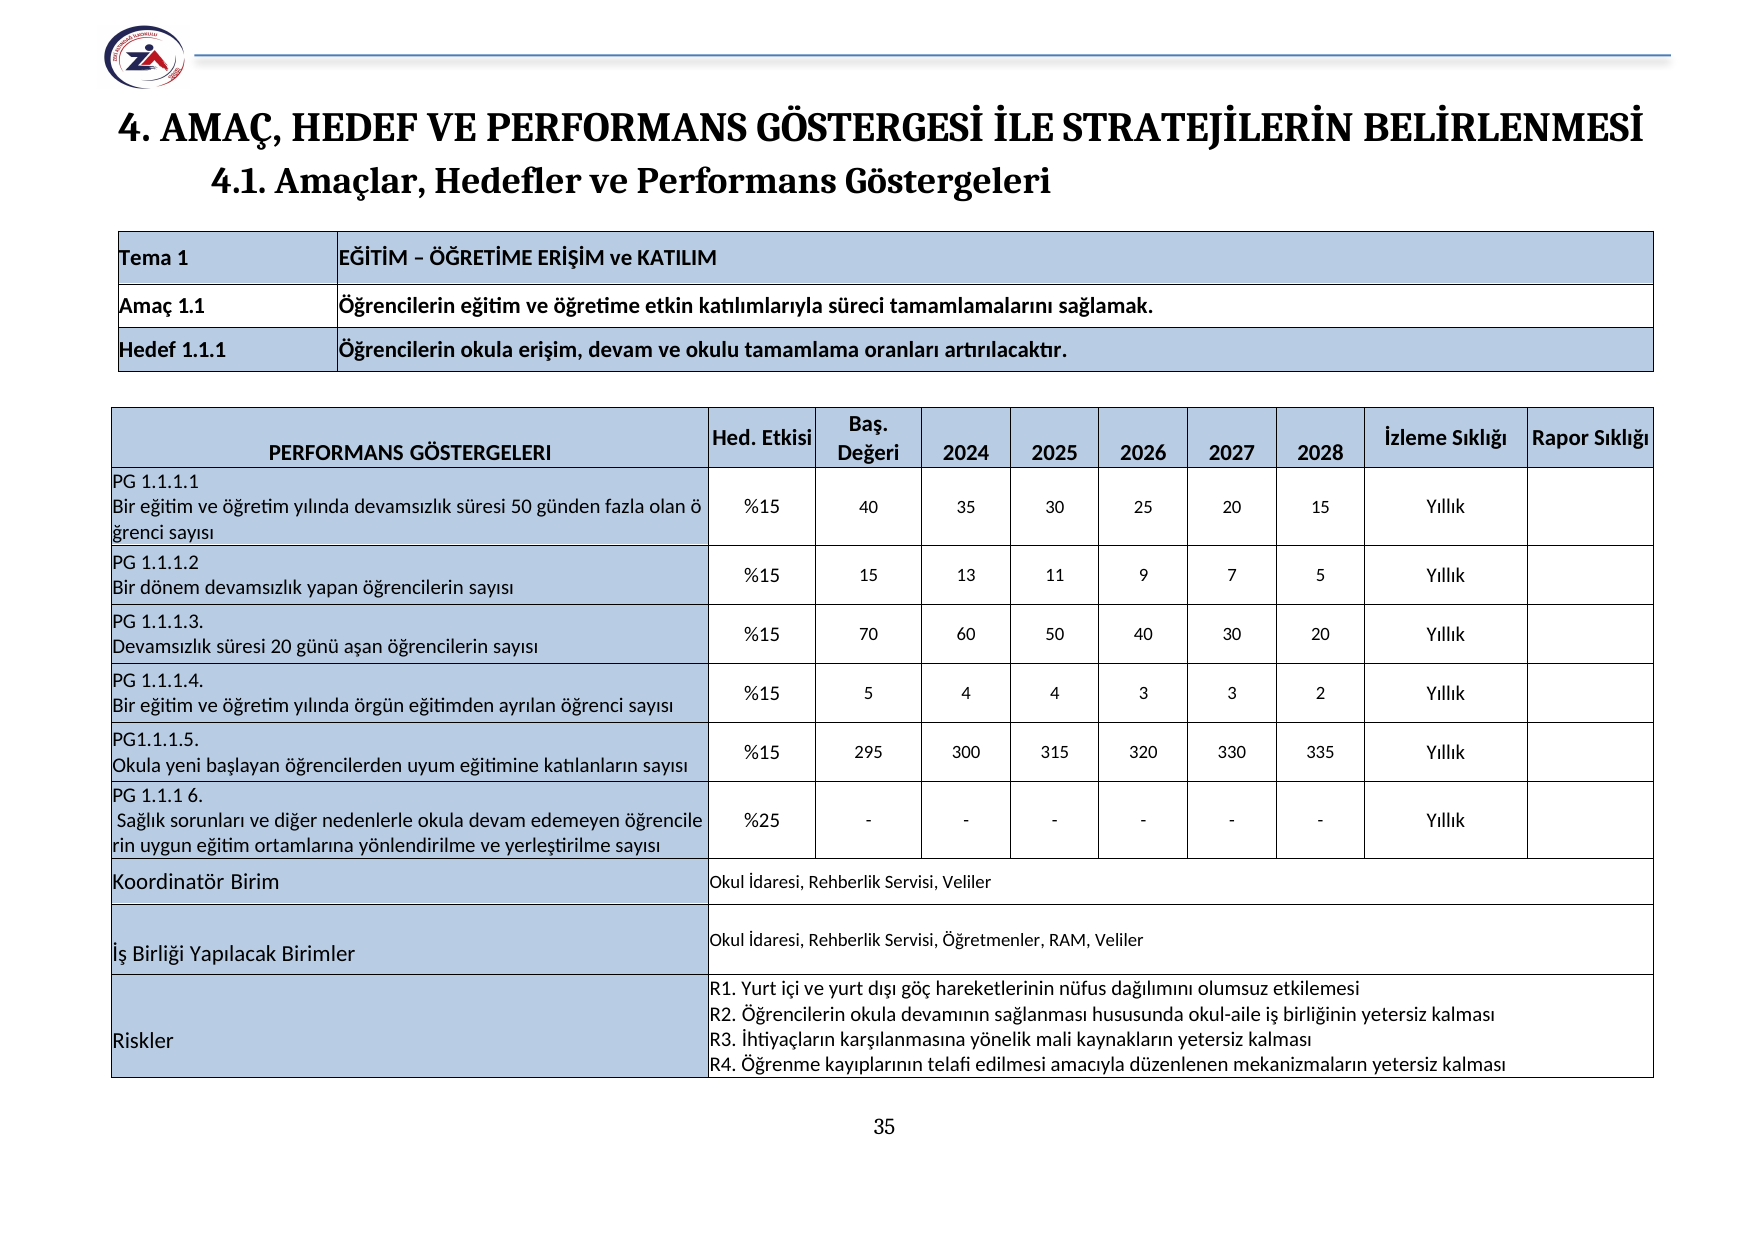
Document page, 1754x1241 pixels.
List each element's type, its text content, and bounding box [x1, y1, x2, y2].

table_header 2027 [1188, 408, 1276, 467]
table_header Tema 1 [119, 232, 337, 283]
table_cell 295 [816, 723, 921, 781]
table_cell PG1.1.1.5. Okula yeni başlayan öğrencilerden uyum eğitimine katılanların sayısı [112, 723, 708, 781]
table_header Baş. Değeri [816, 408, 921, 467]
table_cell Hedef 1.1.1 [119, 328, 337, 371]
table_cell 2 [1277, 664, 1364, 722]
table_cell R1. Yurt içi ve yurt dışı göç hareketlerinin nüfus dağılımını olumsuz etkilemesi R2. Öğrencilerin okula devamının sağlanması hususunda okul-aile iş birliğinin yetersiz kalması R3. İhtiyaçların karşılanmasına yönelik mali kaynakların yetersiz kalması R4. Öğrenme kayıplarının telafi edilmesi amacıyla düzenlenen mekanizmaların yetersiz kalması [709, 975, 1653, 1077]
table_header İzleme Sıklığı [1365, 408, 1527, 467]
table_cell Koordinatör Birim [112, 859, 708, 903]
table_header Rapor Sıklığı [1528, 408, 1653, 467]
table_cell 30 [1011, 468, 1098, 544]
table_cell 15 [816, 546, 921, 604]
table_cell PG 1.1.1 6. Sağlık sorunları ve diğer nedenlerle okula devam edemeyen öğrencilerin uygun eğitim ortamlarına yönlendirilme ve yerleştirilme sayısı [112, 782, 708, 858]
table_cell PG 1.1.1.3. Devamsızlık süresi 20 günü aşan öğrencilerin sayısı [112, 605, 708, 663]
subtitle 4. AMAÇ, HEDEF VE PERFORMANS GÖSTERGESİ İLE STRATEJİLERİN BELİRLENMESİ [84, 103, 1679, 151]
table_cell Yıllık [1365, 468, 1527, 544]
table_cell 330 [1188, 723, 1276, 781]
table_cell 50 [1011, 605, 1098, 663]
table_cell [1528, 664, 1653, 722]
table_cell [1528, 468, 1653, 544]
table_header Hed. Etkisi [709, 408, 815, 467]
table_cell [1528, 782, 1653, 858]
table_cell PG 1.1.1.2 Bir dönem devamsızlık yapan öğrencilerin sayısı [112, 546, 708, 604]
table_cell 335 [1277, 723, 1364, 781]
table_cell 3 [1099, 664, 1187, 722]
table_cell %15 [709, 546, 815, 604]
table_cell 3 [1188, 664, 1276, 722]
table_cell 4 [1011, 664, 1098, 722]
table_cell - [1011, 782, 1098, 858]
table_cell 315 [1011, 723, 1098, 781]
table_cell 320 [1099, 723, 1187, 781]
table_cell %15 [709, 723, 815, 781]
table_cell %15 [709, 468, 815, 544]
table_cell 9 [1099, 546, 1187, 604]
table_cell Okul İdaresi, Rehberlik Servisi, Öğretmenler, RAM, Veliler [709, 905, 1653, 974]
table_cell 20 [1277, 605, 1364, 663]
table_cell [1528, 546, 1653, 604]
table_cell 35 [922, 468, 1010, 544]
table_cell - [1277, 782, 1364, 858]
table_cell 70 [816, 605, 921, 663]
table_cell 7 [1188, 546, 1276, 604]
table_cell %15 [709, 664, 815, 722]
table_header EĞİTİM – ÖĞRETİME ERİŞİM ve KATILIM [338, 232, 1653, 283]
table_cell 40 [816, 468, 921, 544]
table_cell 5 [816, 664, 921, 722]
table_cell [1528, 723, 1653, 781]
table_cell - [1099, 782, 1187, 858]
table_cell 25 [1099, 468, 1187, 544]
table_cell - [1188, 782, 1276, 858]
table_cell 20 [1188, 468, 1276, 544]
table_cell %25 [709, 782, 815, 858]
table_cell Yıllık [1365, 664, 1527, 722]
table_cell 15 [1277, 468, 1364, 544]
table_cell 30 [1188, 605, 1276, 663]
table_cell 11 [1011, 546, 1098, 604]
table_cell 13 [922, 546, 1010, 604]
table_cell 300 [922, 723, 1010, 781]
table_header 2028 [1277, 408, 1364, 467]
subtitle 4.1. Amaçlar, Hedefler ve Performans Göstergeleri [211, 159, 1694, 203]
table_cell 40 [1099, 605, 1187, 663]
table_header 2024 [922, 408, 1010, 467]
picture [97, 25, 190, 89]
table_header 2025 [1011, 408, 1098, 467]
table_cell %15 [709, 605, 815, 663]
table_cell 4 [922, 664, 1010, 722]
table_cell 5 [1277, 546, 1364, 604]
table_cell Amaç 1.1 [119, 285, 337, 327]
table_header PERFORMANS GÖSTERGELERI [112, 408, 708, 467]
table_header 2026 [1099, 408, 1187, 467]
table_cell 60 [922, 605, 1010, 663]
table_cell Öğrencilerin eğitim ve öğretime etkin katılımlarıyla süreci tamamlamalarını sağlamak. [338, 285, 1653, 327]
table_cell Okul İdaresi, Rehberlik Servisi, Veliler [709, 859, 1653, 903]
table_cell PG 1.1.1.4. Bir eğitim ve öğretim yılında örgün eğitimden ayrılan öğrenci sayısı [112, 664, 708, 722]
table_cell PG 1.1.1.1 Bir eğitim ve öğretim yılında devamsızlık süresi 50 günden fazla olan öğrenci sayısı [112, 468, 708, 544]
table_cell Yıllık [1365, 782, 1527, 858]
table_cell - [922, 782, 1010, 858]
table_cell İş Birliği Yapılacak Birimler [112, 905, 708, 974]
table_cell Öğrencilerin okula erişim, devam ve okulu tamamlama oranları artırılacaktır. [338, 328, 1653, 371]
table_cell Riskler [112, 975, 708, 1077]
table_cell Yıllık [1365, 605, 1527, 663]
table_cell [1528, 605, 1653, 663]
table_cell - [816, 782, 921, 858]
table_cell Yıllık [1365, 723, 1527, 781]
table_cell Yıllık [1365, 546, 1527, 604]
